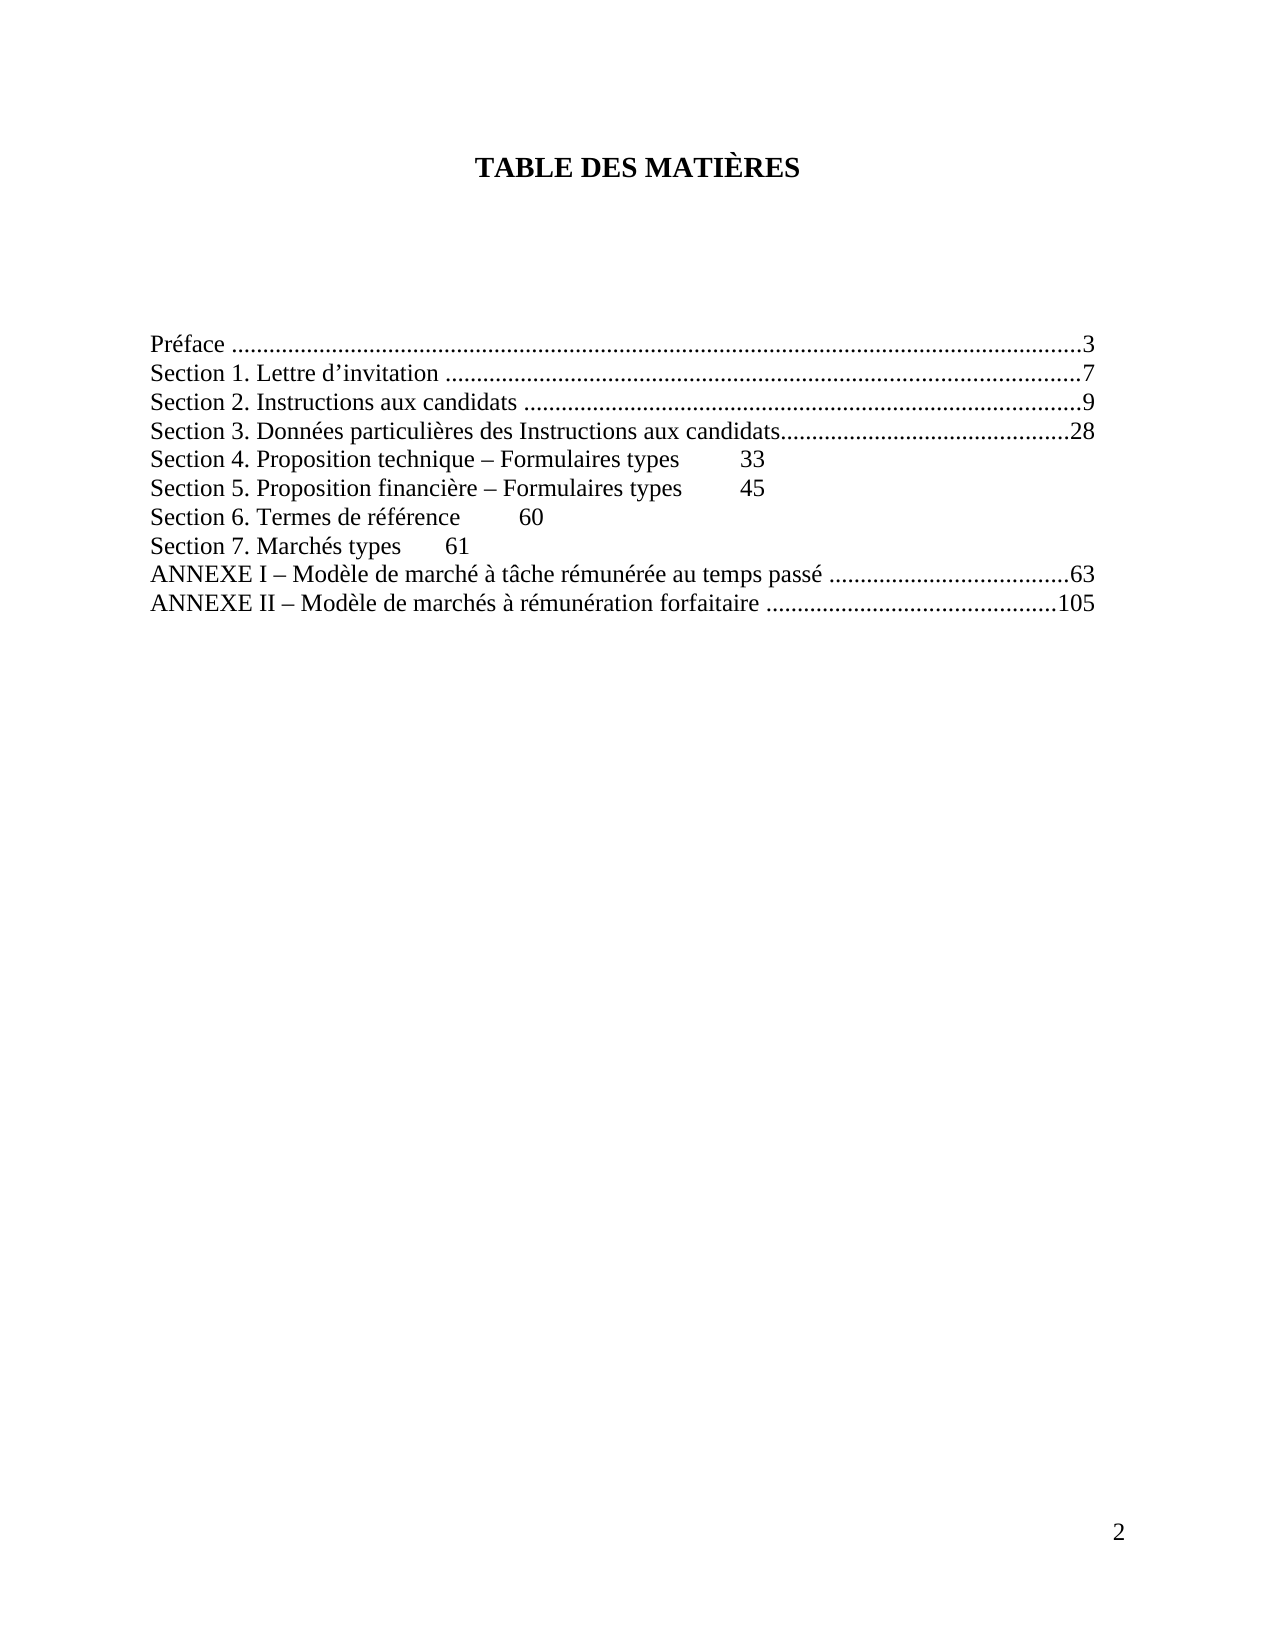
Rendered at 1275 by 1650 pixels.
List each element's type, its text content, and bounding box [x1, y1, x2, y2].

text TABLE DES MATIÈRES [150, 150, 1125, 183]
